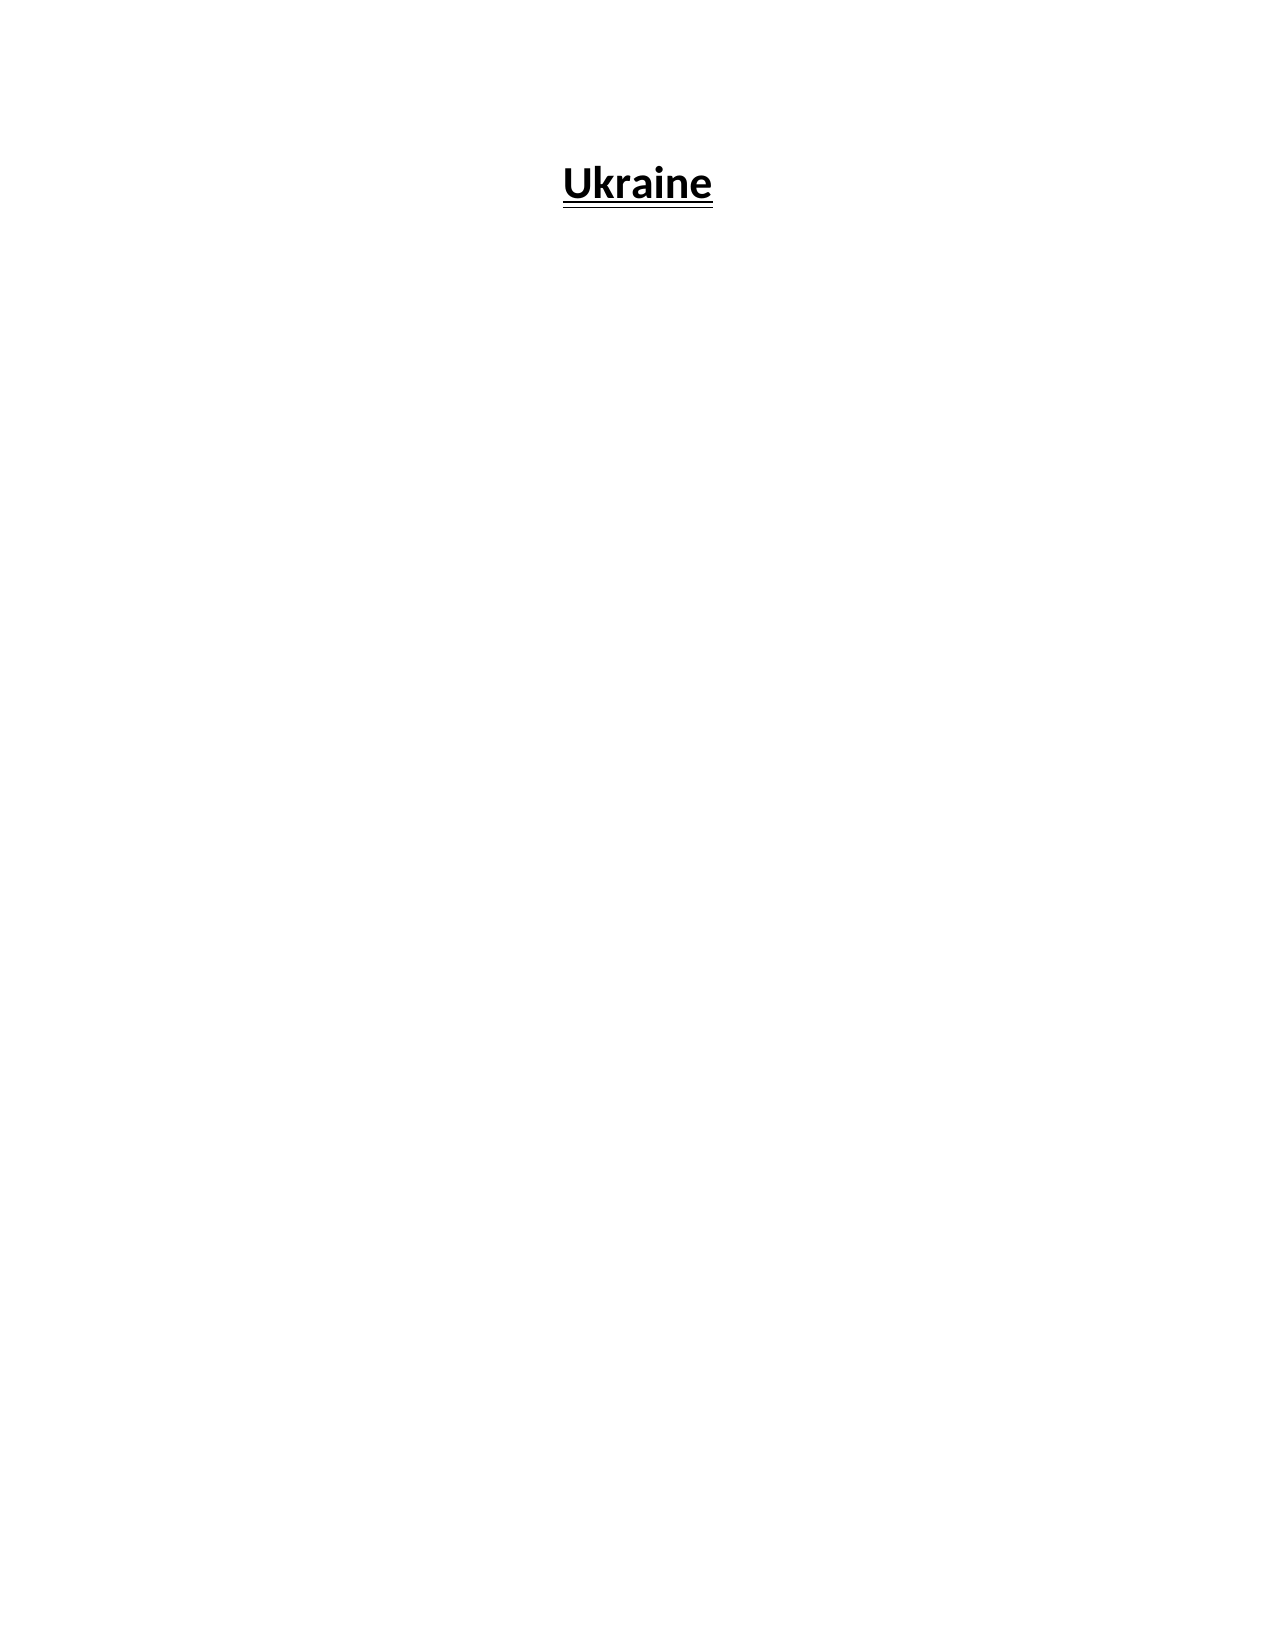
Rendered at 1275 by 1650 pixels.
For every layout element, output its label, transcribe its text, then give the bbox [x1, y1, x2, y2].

subtitle Ukraine [150, 154, 1125, 210]
